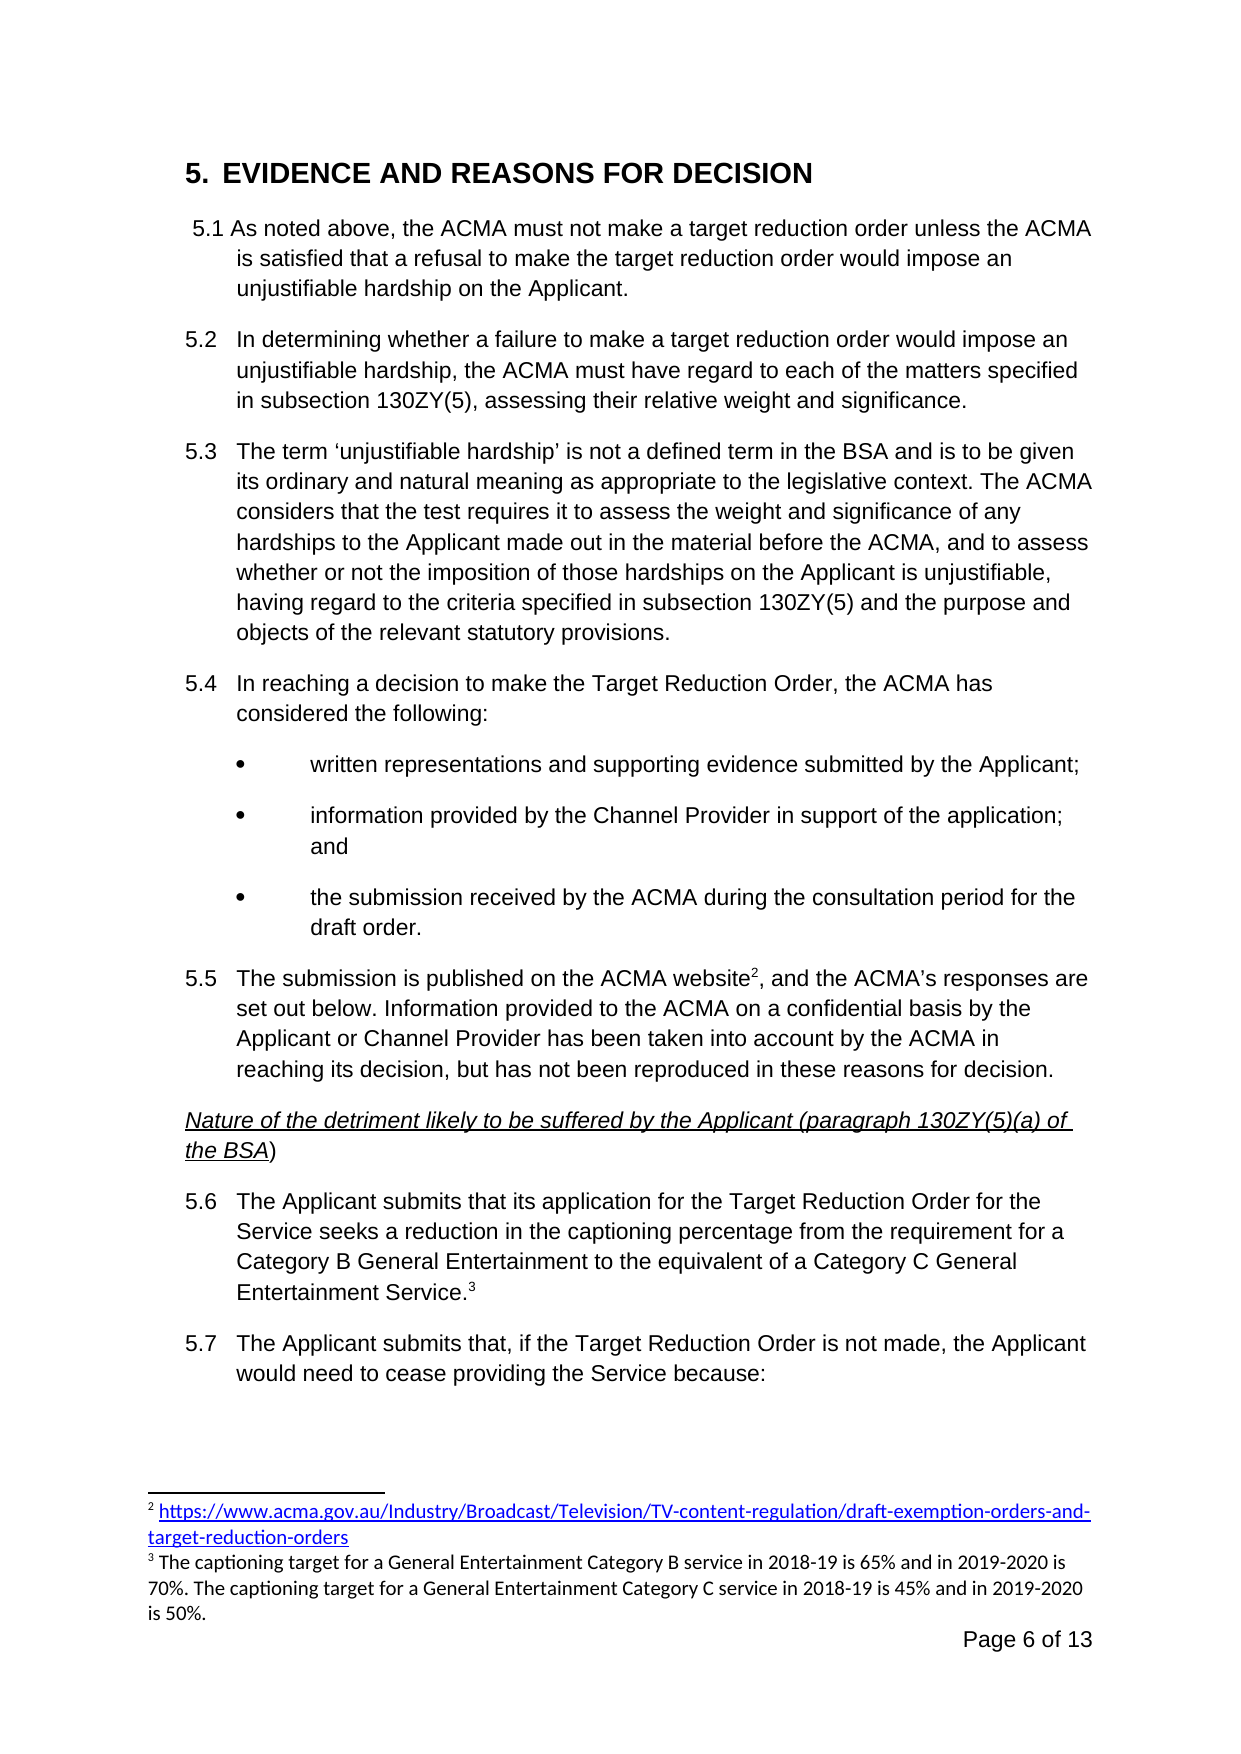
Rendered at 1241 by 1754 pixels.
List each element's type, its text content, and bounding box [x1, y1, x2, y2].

list the submission received by the ACMA during the consultation period for the draft order. [236, 884, 1092, 940]
list The Applicant submits that, if the Target Reduction Order is not made, the Applicant would need to cease providing the Service because: [185, 1329, 1092, 1386]
list information provided by the Channel Provider in support of the application; and [236, 802, 1092, 859]
list The term ‘unjustifiable hardship’ is not a defined term in the BSA and is to be given its ordinary and natural meaning as appropriate to the legislative context. The ACMA considers that the test requires it to assess the weight and significance of any hardships to the Applicant made out in the material before the ACMA, and to assess whether or not the imposition of those hardships on the Applicant is unjustifiable, having regard to the criteria specified in subsection 130ZY(5) and the purpose and objects of the relevant statutory provisions. [185, 438, 1092, 646]
list The Applicant submits that its application for the Target Reduction Order for the Service seeks a reduction in the captioning percentage from the requirement for a Category B General Entertainment to the equivalent of a Category C General Entertainment Service. [185, 1188, 1092, 1305]
list The submission is published on the ACMA website, and the ACMA’s responses are set out below. Information provided to the ACMA on a confidential basis by the Applicant or Channel Provider has been taken into account by the ACMA in reaching its decision, but has not been reproduced in these reasons for decision. [185, 965, 1092, 1082]
list In determining whether a failure to make a target reduction order would impose an unjustifiable hardship, the ACMA must have regard to each of the matters specified in subsection 130ZY(5), assessing their relative weight and significance. [185, 326, 1092, 413]
text Nature of the detriment likely to be suffered by the Applicant (paragraph 130ZY(5)(a) of the BSA) [185, 1107, 1092, 1163]
list In reaching a decision to make the Target Reduction Order, the ACMA has considered the following: [185, 670, 1092, 727]
text 5.1 As noted above, the ACMA must not make a target reduction order unless the ACMA is satisfied that a refusal to make the target reduction order would impose an unjustifiable hardship on the Applicant. [192, 215, 1092, 302]
list written representations and supporting evidence submitted by the Applicant; [236, 751, 1092, 778]
list EVIDENCE AND REASONS FOR DECISION [185, 156, 1092, 189]
